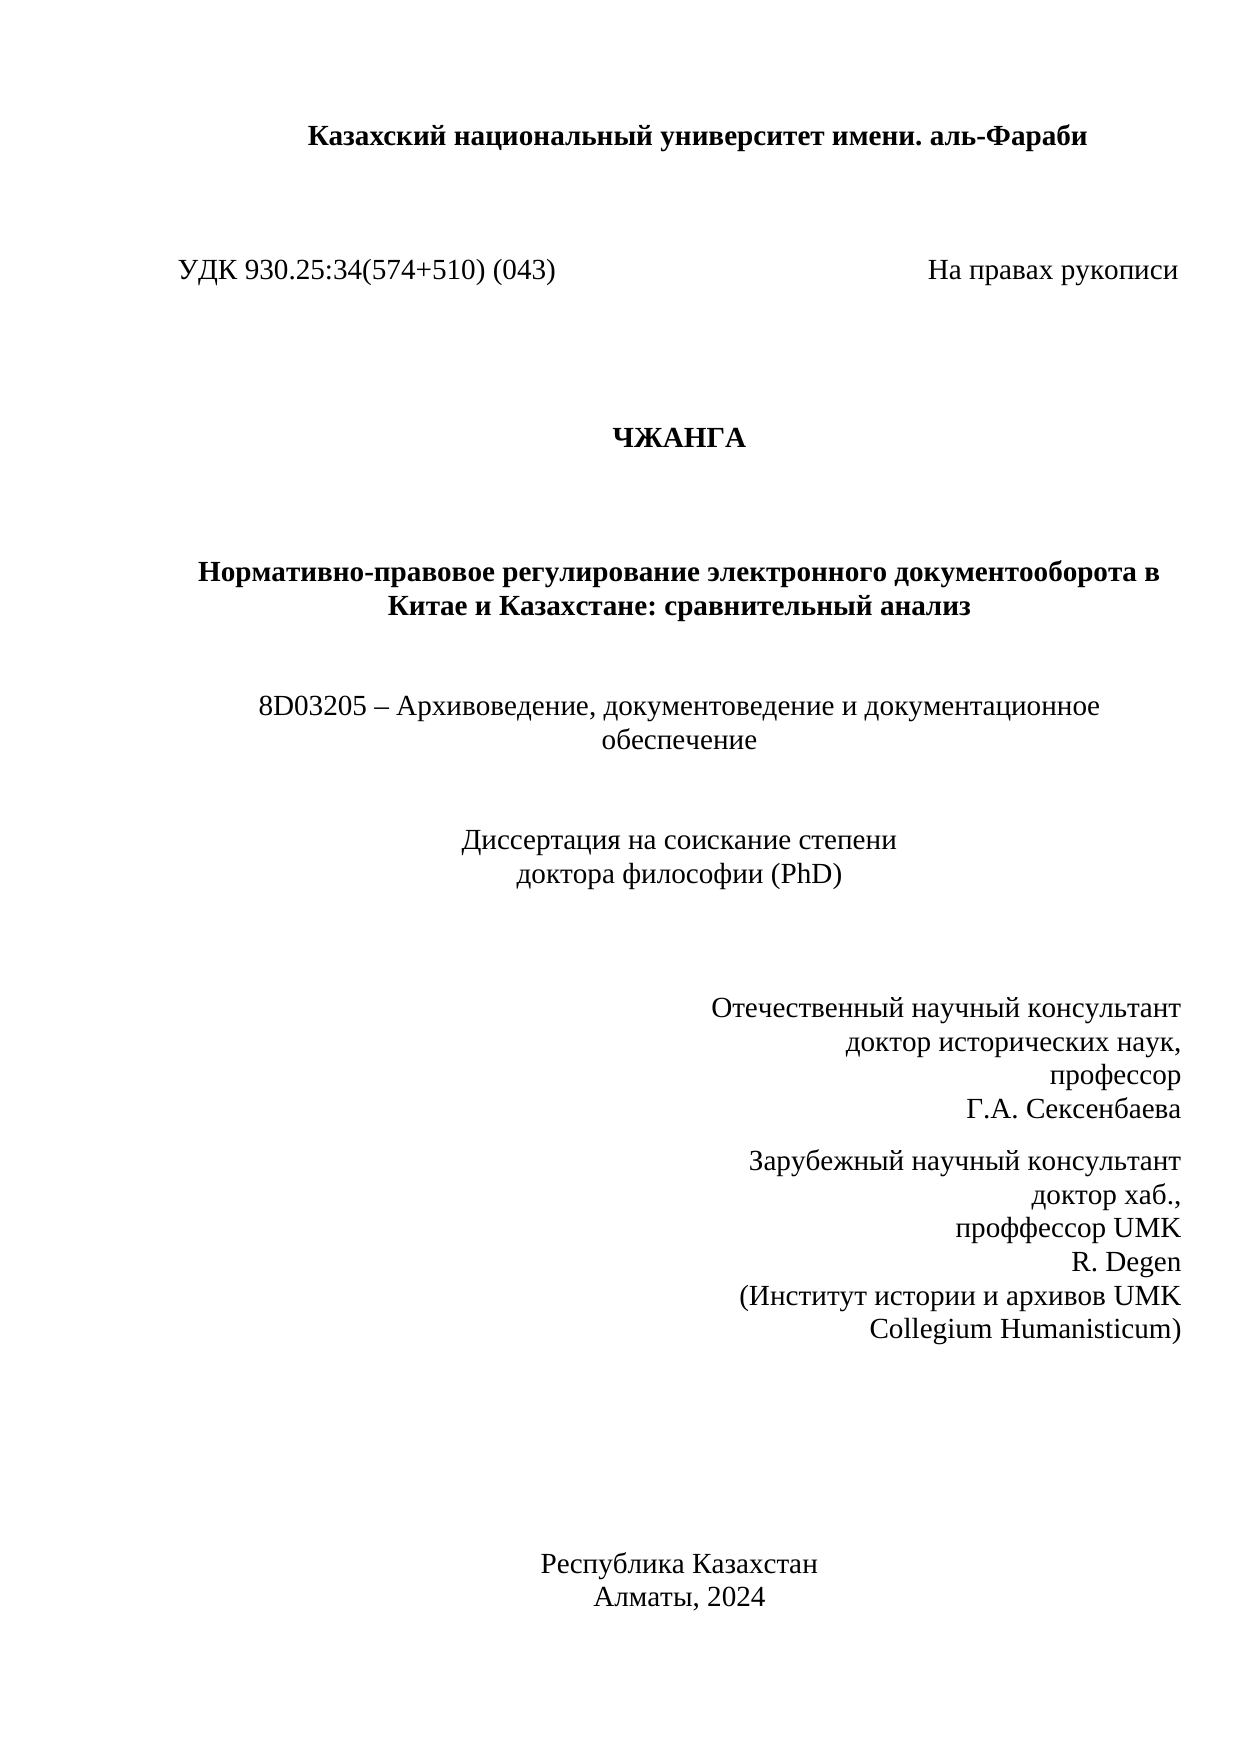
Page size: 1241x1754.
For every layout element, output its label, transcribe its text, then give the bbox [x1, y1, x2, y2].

text Отечественный научный консультант [693, 990, 1181, 1024]
text Диссертация на соискание степени доктора философии (PhD) [177, 822, 1181, 889]
text Г.А. Сексенбаева [693, 1091, 1181, 1124]
list Казахский национальный университет имени. аль-Фараби [215, 118, 1181, 152]
text доктор исторических наук, [693, 1024, 1181, 1057]
text Нормативно-правовое регулирование электронного документооборота в Китае и Казахстане: сравнительный анализ [177, 554, 1181, 621]
text Республика Казахстан [177, 1546, 1181, 1579]
text профессор [693, 1057, 1181, 1091]
text (Институт истории и архивов UMK Collegium Humanisticum) [693, 1278, 1181, 1345]
text 8D03205 ‒ Архивоведение, документоведение и документационное обеспечение [177, 688, 1181, 755]
text ЧЖАНГА [177, 420, 1181, 453]
text УДК 930.25:34(574+510) (043) На правах рукописи [177, 252, 1181, 286]
text R. Degen [693, 1244, 1181, 1278]
text доктор хаб., [693, 1177, 1181, 1211]
text Алматы, 2024 [177, 1579, 1181, 1613]
text проффессор UMK [693, 1211, 1181, 1244]
text Зарубежный научный консультант [693, 1143, 1181, 1177]
